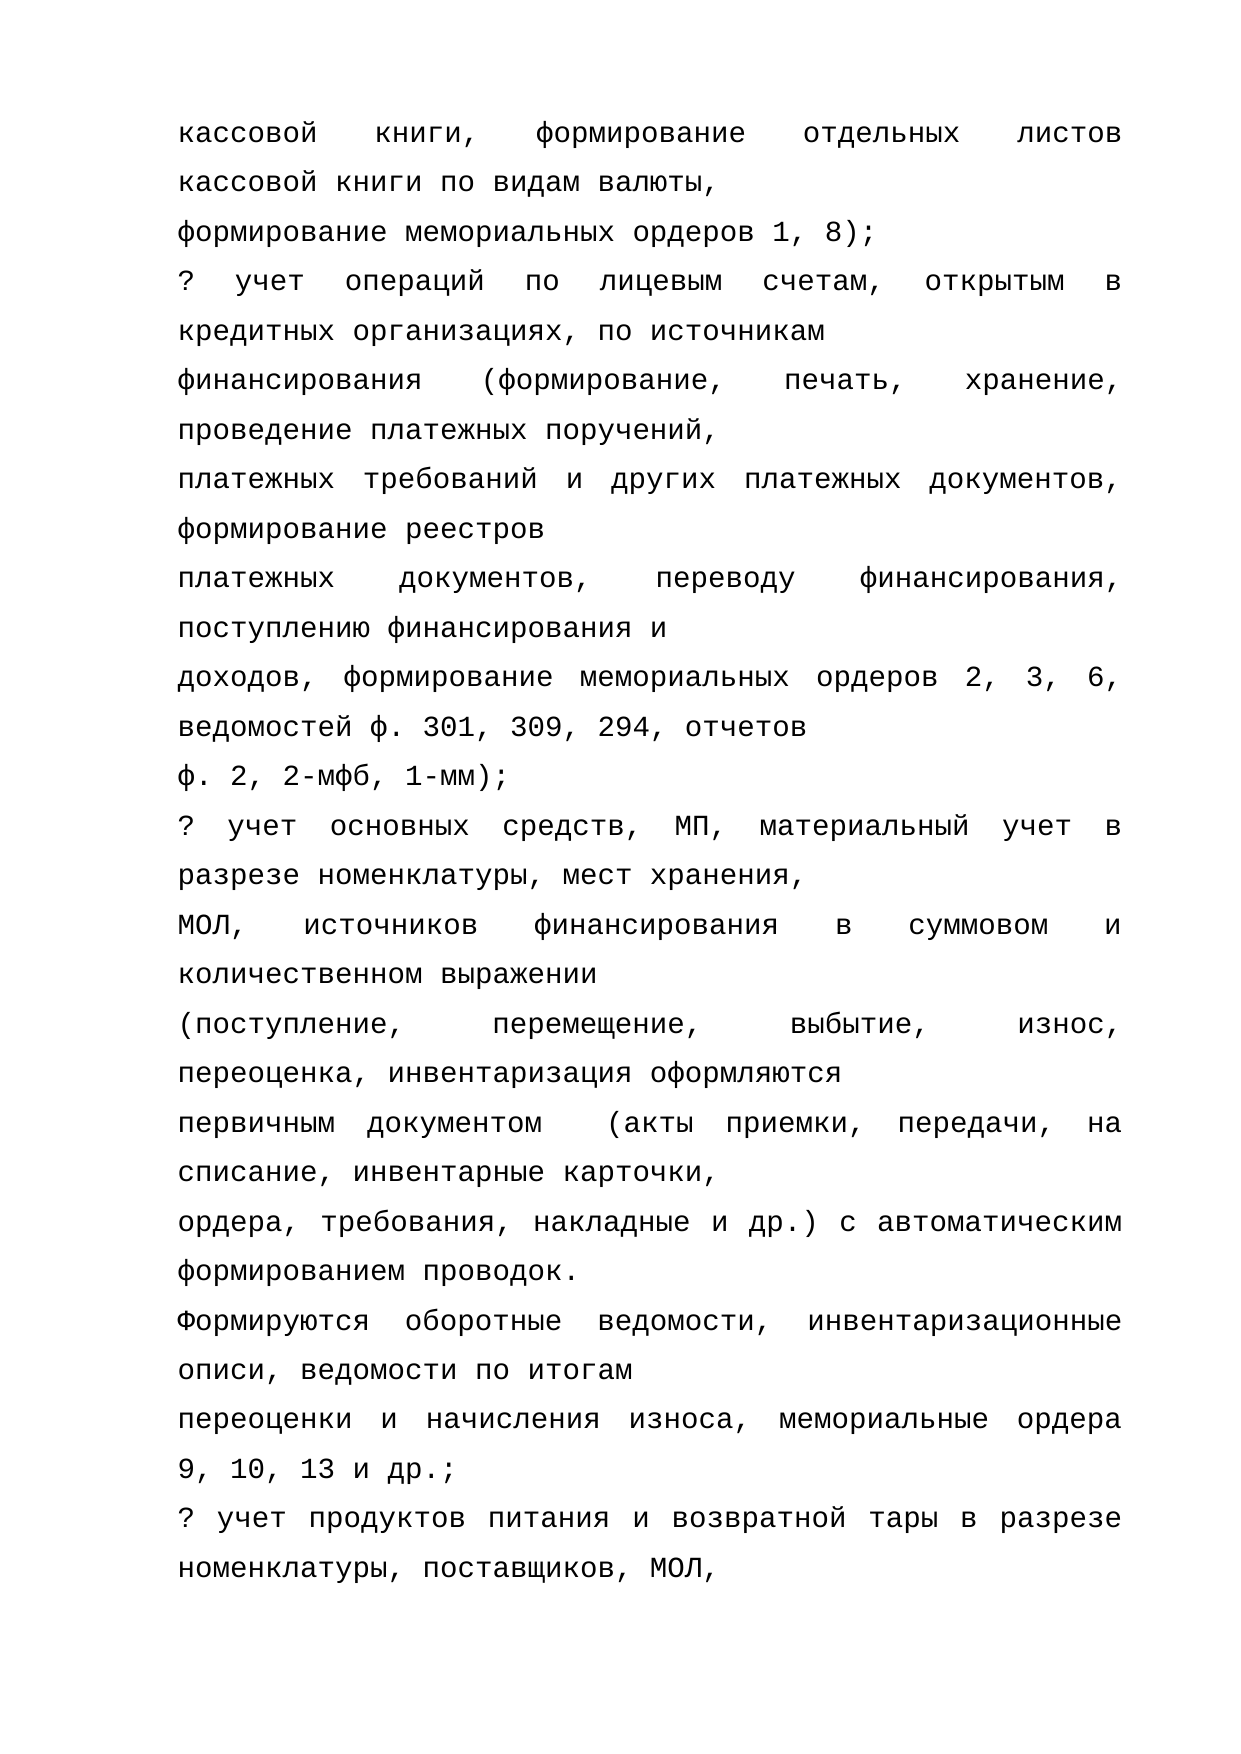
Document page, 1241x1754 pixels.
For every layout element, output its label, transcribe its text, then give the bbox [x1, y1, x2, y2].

text кассовой книги, формирование отдельных листов кассовой книги по видам валюты, [177, 118, 1122, 201]
text переоценки и начисления износа, мемориальные ордера 9, 10, 13 и др.; [177, 1404, 1122, 1487]
text платежных документов, переводу финансирования, поступлению финансирования и [177, 563, 1122, 646]
text Формируются оборотные ведомости, инвентаризационные описи, ведомости по итогам [177, 1306, 1122, 1388]
text ? учет основных средств, МП, материальный учет в разрезе номенклатуры, мест хранения, [177, 811, 1122, 893]
text ? учет продуктов питания и возвратной тары в разрезе номенклатуры, поставщиков, МОЛ, [177, 1503, 1122, 1586]
text ф. 2, 2-мфб, 1-мм); [177, 761, 1122, 794]
text платежных требований и других платежных документов, формирование реестров [177, 464, 1122, 547]
text (поступление, перемещение, выбытие, износ, переоценка, инвентаризация оформляются [177, 1009, 1122, 1091]
text первичным документом (акты приемки, передачи, на списание, инвентарные карточки, [177, 1108, 1122, 1190]
text ? учет операций по лицевым счетам, открытым в кредитных организациях, по источникам [177, 267, 1122, 349]
text МОЛ, источников финансирования в суммовом и количественном выражении [177, 910, 1122, 992]
text финансирования (формирование, печать, хранение, проведение платежных поручений, [177, 366, 1122, 448]
text доходов, формирование мемориальных ордеров 2, 3, 6, ведомостей ф. 301, 309, 294, отчетов [177, 662, 1122, 745]
text ордера, требования, накладные и др.) с автоматическим формированием проводок. [177, 1207, 1122, 1289]
text формирование мемориальных ордеров 1, 8); [177, 217, 1122, 250]
